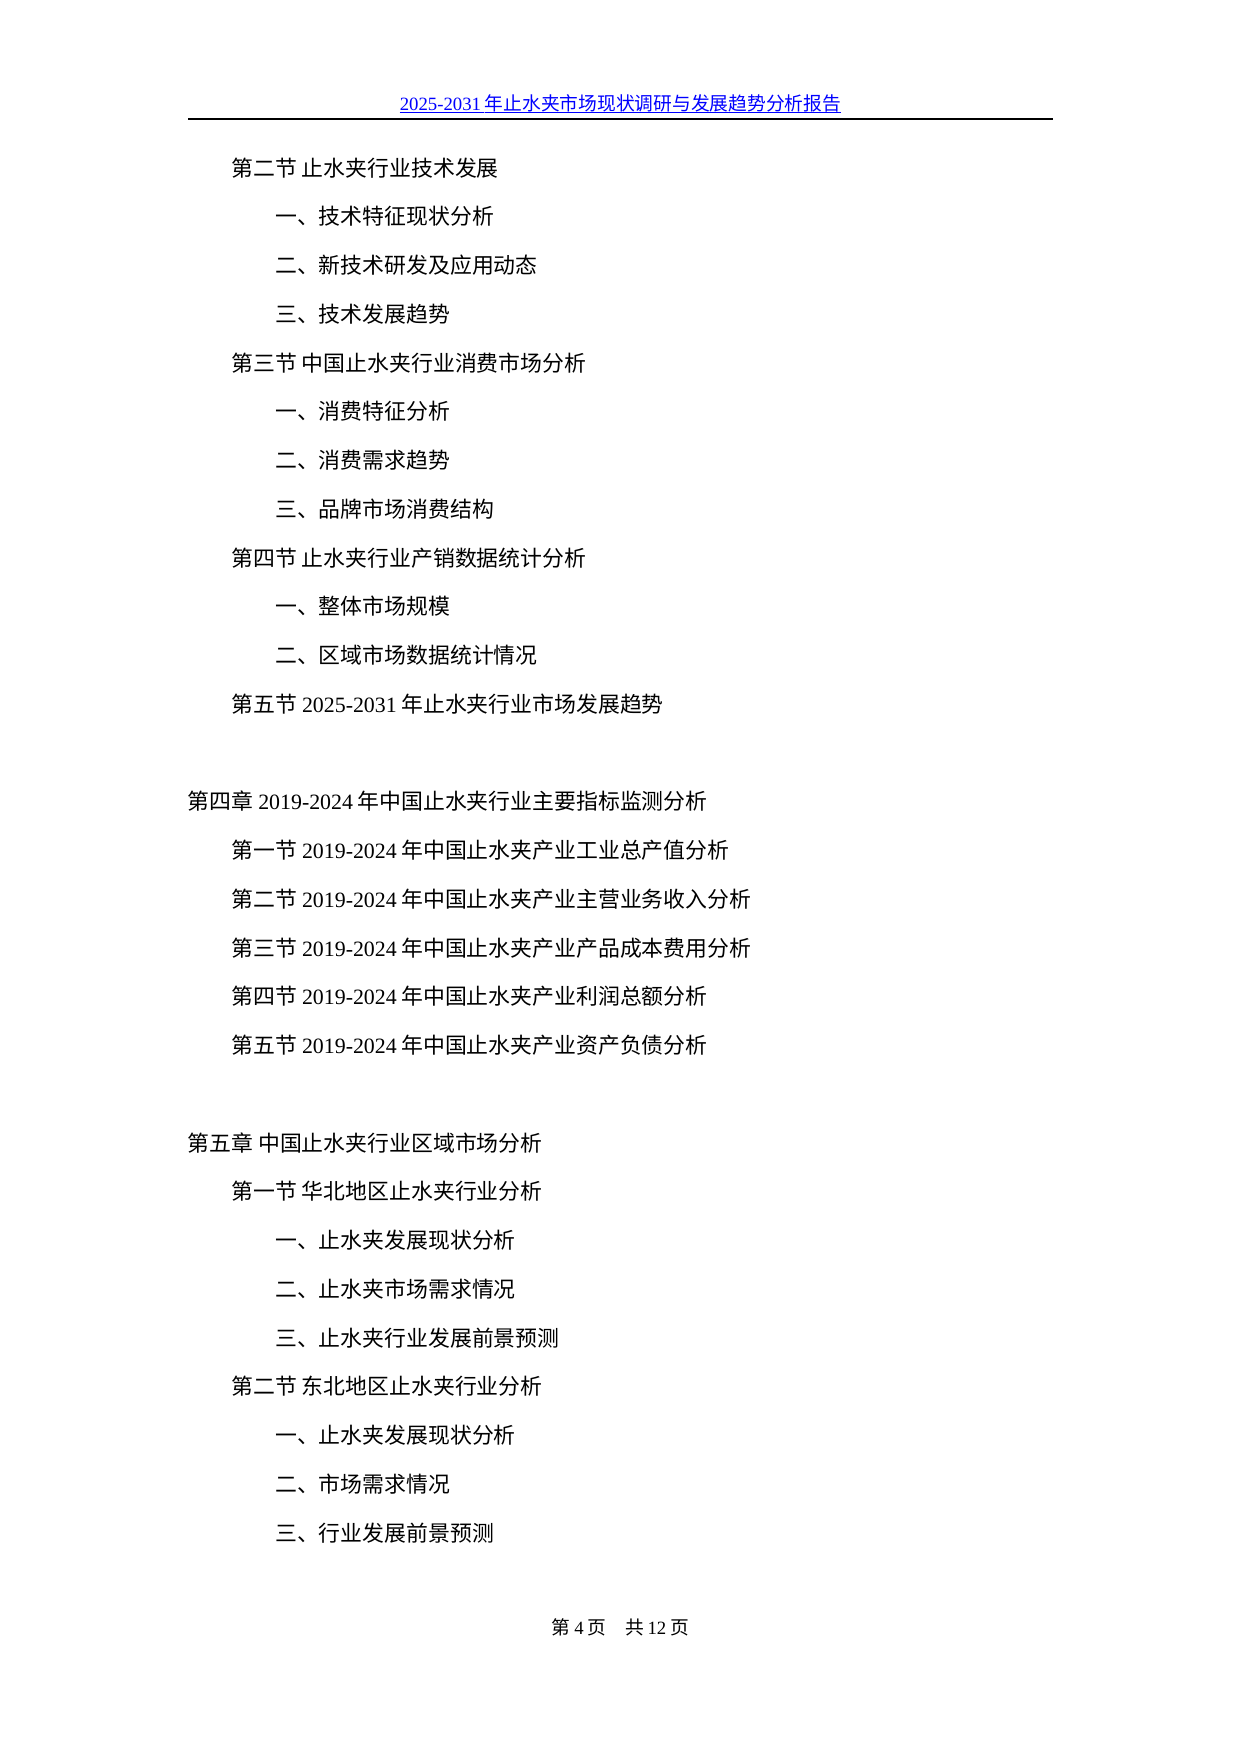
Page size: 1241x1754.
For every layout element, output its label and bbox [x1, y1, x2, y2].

text [187, 150, 1053, 1548]
